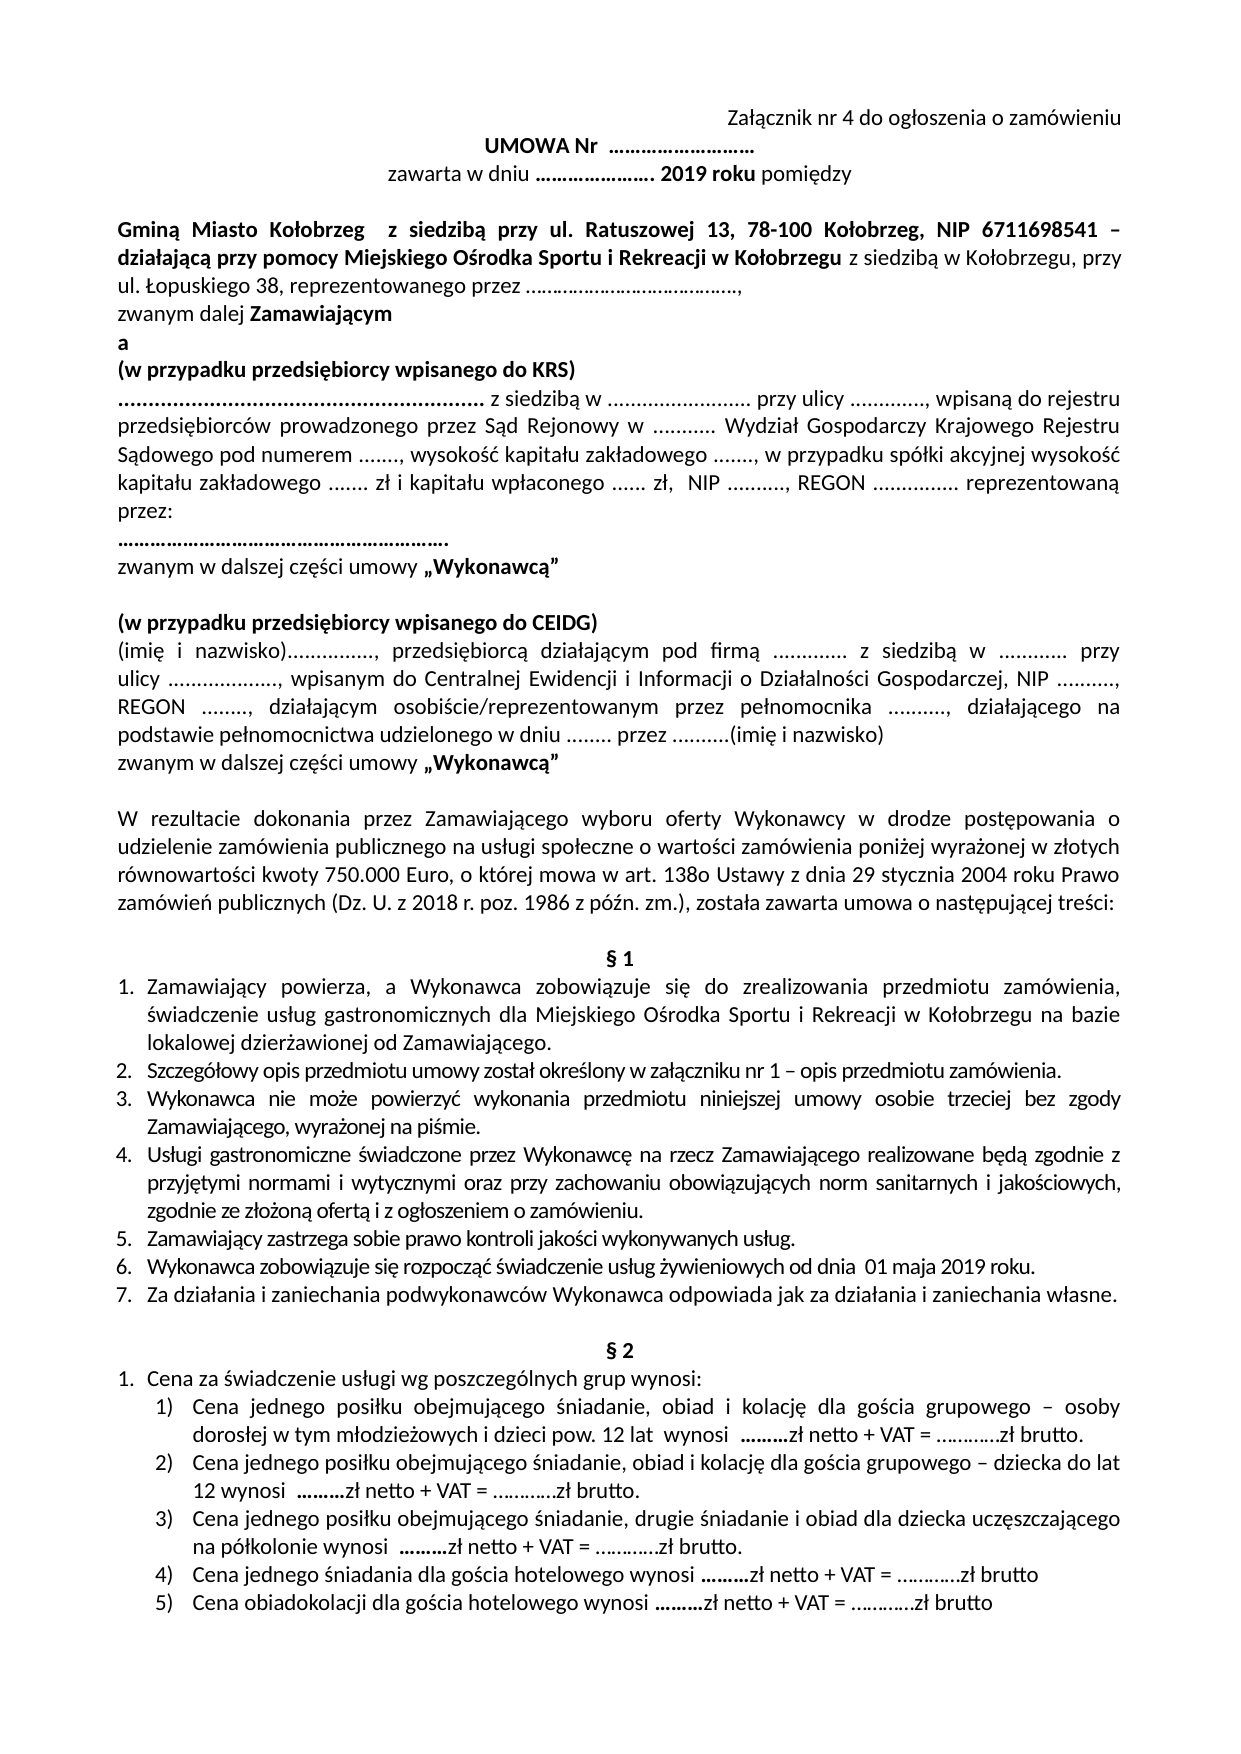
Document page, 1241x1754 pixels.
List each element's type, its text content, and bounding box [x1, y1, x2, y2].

text Załącznik nr 4 do ogłoszenia o zamówieniu [117, 103, 1122, 131]
text § 1 [117, 944, 1122, 972]
list Zamawiający powierza, a Wykonawca zobowiązuje się do zrealizowania przedmiotu zamówienia, świadczenie usług gastronomicznych dla Miejskiego Ośrodka Sportu i Rekreacji w Kołobrzegu na bazie lokalowej dzierżawionej od Zamawiającego. [117, 972, 1122, 1056]
list Cena jednego śniadania dla gościa hotelowego wynosi ………zł netto + VAT = …………zł brutto [155, 1561, 1122, 1588]
text zawarta w dniu …………………. 2019 roku pomiędzy [117, 159, 1122, 187]
text ............................................................ z siedzibą w ......................... przy ulicy ............., wpisaną do rejestru przedsiębiorców prowadzonego przez Sąd Rejonowy w ........... Wydział Gospodarczy Krajowego Rejestru Sądowego pod numerem ......., wysokość kapitału zakładowego ......., w przypadku spółki akcyjnej wysokość kapitału zakładowego ....... zł i kapitału wpłaconego ...... zł, NIP .........., REGON ............... reprezentowaną przez: [117, 384, 1122, 524]
text (imię i nazwisko)..............., przedsiębiorcą działającym pod firmą ............. z siedzibą w ............ przy ulicy ..................., wpisanym do Centralnej Ewidencji i Informacji o Działalności Gospodarczej, NIP .........., REGON ........, działającym osobiście/reprezentowanym przez pełnomocnika .........., działającego na podstawie pełnomocnictwa udzielonego w dniu ........ przez ..........(imię i nazwisko) [117, 636, 1122, 748]
list Zamawiający zastrzega sobie prawo kontroli jakości wykonywanych usług. [116, 1224, 1122, 1252]
list Cena jednego posiłku obejmującego śniadanie, obiad i kolację dla gościa grupowego – osoby dorosłej w tym młodzieżowych i dzieci pow. 12 lat wynosi ………zł netto + VAT = …………zł brutto. [155, 1392, 1122, 1448]
list Wykonawca nie może powierzyć wykonania przedmiotu niniejszej umowy osobie trzeciej bez zgody Zamawiającego, wyrażonej na piśmie. [116, 1084, 1122, 1140]
list Cena jednego posiłku obejmującego śniadanie, drugie śniadanie i obiad dla dziecka uczęszczającego na półkolonie wynosi ………zł netto + VAT = …………zł brutto. [155, 1504, 1122, 1561]
list Cena jednego posiłku obejmującego śniadanie, obiad i kolację dla gościa grupowego – dziecka do lat 12 wynosi ………zł netto + VAT = …………zł brutto. [155, 1448, 1122, 1504]
text zwanym w dalszej części umowy „Wykonawcą” [117, 552, 1122, 580]
list Cena za świadczenie usługi wg poszczególnych grup wynosi: [117, 1364, 1122, 1392]
text UMOWA Nr ……………………… [117, 131, 1122, 159]
text § 2 [117, 1336, 1122, 1364]
list Usługi gastronomiczne świadczone przez Wykonawcę na rzecz Zamawiającego realizowane będą zgodnie z przyjętymi normami i wytycznymi oraz przy zachowaniu obowiązujących norm sanitarnych i jakościowych, zgodnie ze złożoną ofertą i z ogłoszeniem o zamówieniu. [116, 1140, 1122, 1224]
text zwanym dalej Zamawiającym [117, 299, 1122, 328]
list Wykonawca zobowiązuje się rozpocząć świadczenie usług żywieniowych od dnia 01 maja 2019 roku. [116, 1252, 1122, 1280]
list Szczegółowy opis przedmiotu umowy został określony w załączniku nr 1 – opis przedmiotu zamówienia. [116, 1056, 1122, 1084]
text (w przypadku przedsiębiorcy wpisanego do CEIDG) [117, 608, 1122, 636]
text zwanym w dalszej części umowy „Wykonawcą” [117, 748, 1122, 776]
text W rezultacie dokonania przez Zamawiającego wyboru oferty Wykonawcy w drodze postępowania o udzielenie zamówienia publicznego na usługi społeczne o wartości zamówienia poniżej wyrażonej w złotych równowartości kwoty 750.000 Euro, o której mowa w art. 138o Ustawy z dnia 29 stycznia 2004 roku Prawo zamówień publicznych (Dz. U. z 2018 r. poz. 1986 z późn. zm.), została zawarta umowa o następującej treści: [117, 804, 1122, 916]
list Cena obiadokolacji dla gościa hotelowego wynosi ………zł netto + VAT = …………zł brutto [155, 1588, 1122, 1617]
text (w przypadku przedsiębiorcy wpisanego do KRS) [117, 356, 1122, 384]
list Za działania i zaniechania podwykonawców Wykonawca odpowiada jak za działania i zaniechania własne. [116, 1280, 1122, 1308]
text ……………………………………………………. [117, 524, 1122, 552]
text a [117, 328, 1122, 356]
text Gminą Miasto Kołobrzeg z siedzibą przy ul. Ratuszowej 13, 78-100 Kołobrzeg, NIP 6711698541 – działającą przy pomocy Miejskiego Ośrodka Sportu i Rekreacji w Kołobrzegu z siedzibą w Kołobrzegu, przy ul. Łopuskiego 38, reprezentowanego przez …………………………………., [117, 216, 1122, 299]
